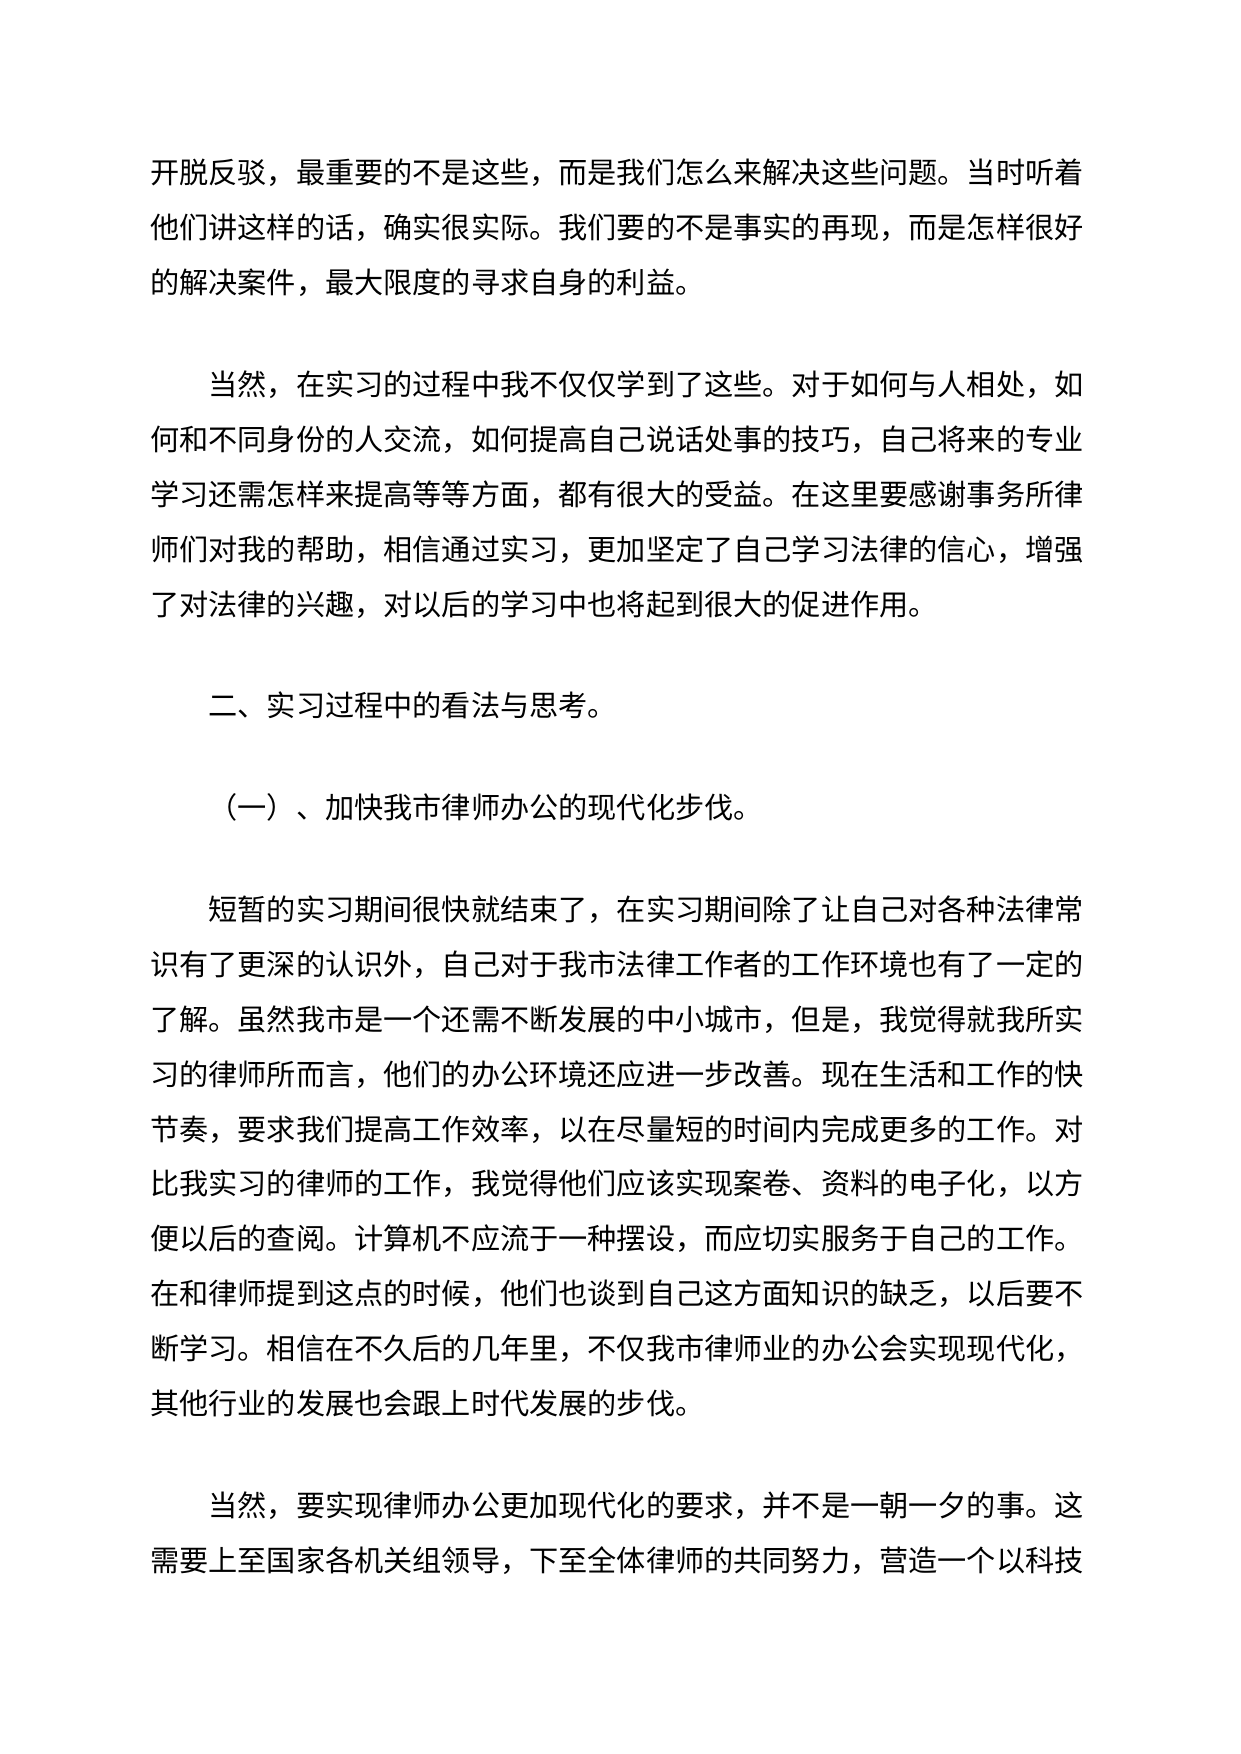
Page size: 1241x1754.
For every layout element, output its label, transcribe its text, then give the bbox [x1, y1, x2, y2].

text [150, 1482, 1090, 1579]
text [150, 150, 1090, 302]
text 短暂的实习期间很快就结束了，在实习期间除了让自己对各种法律常识有了更深的认识外，自己对于我市法律工作者的工作环境也有了一定的了解。虽然我市是一个还需不断发展的中小城市，但是，我觉得就我所实习的律师所而言，他们的办公环境还应进一步改善。现在生活和工作的快节奏，要求我们提高工作效率，以在尽量短的时间内完成更多的工作。对比我实习的律师的工作，我觉得他们应该实现案卷、资料的电子化，以方便以后的查阅。计算机不应流于一种摆设，而应切实服务于自己的工作。在和律师提到这点的时候，他们也谈到自己这方面知识的缺乏，以后要不断学习。相信在不久后的几年里，不仅我市律师业的办公会实现现代化，其他行业的发展也会跟上时代发展的步伐。 [150, 886, 1090, 1423]
text 二、实习过程中的看法与思考。 [150, 683, 1090, 725]
text （一）、加快我市律师办公的现代化步伐。 [150, 785, 1090, 827]
text 当然，在实习的过程中我不仅仅学到了这些。对于如何与人相处，如何和不同身份的人交流，如何提高自己说话处事的技巧，自己将来的专业学习还需怎样来提高等等方面，都有很大的受益。在这里要感谢事务所律师们对我的帮助，相信通过实习，更加坚定了自己学习法律的信心，增强了对法律的兴趣，对以后的学习中也将起到很大的促进作用。 [150, 362, 1090, 623]
